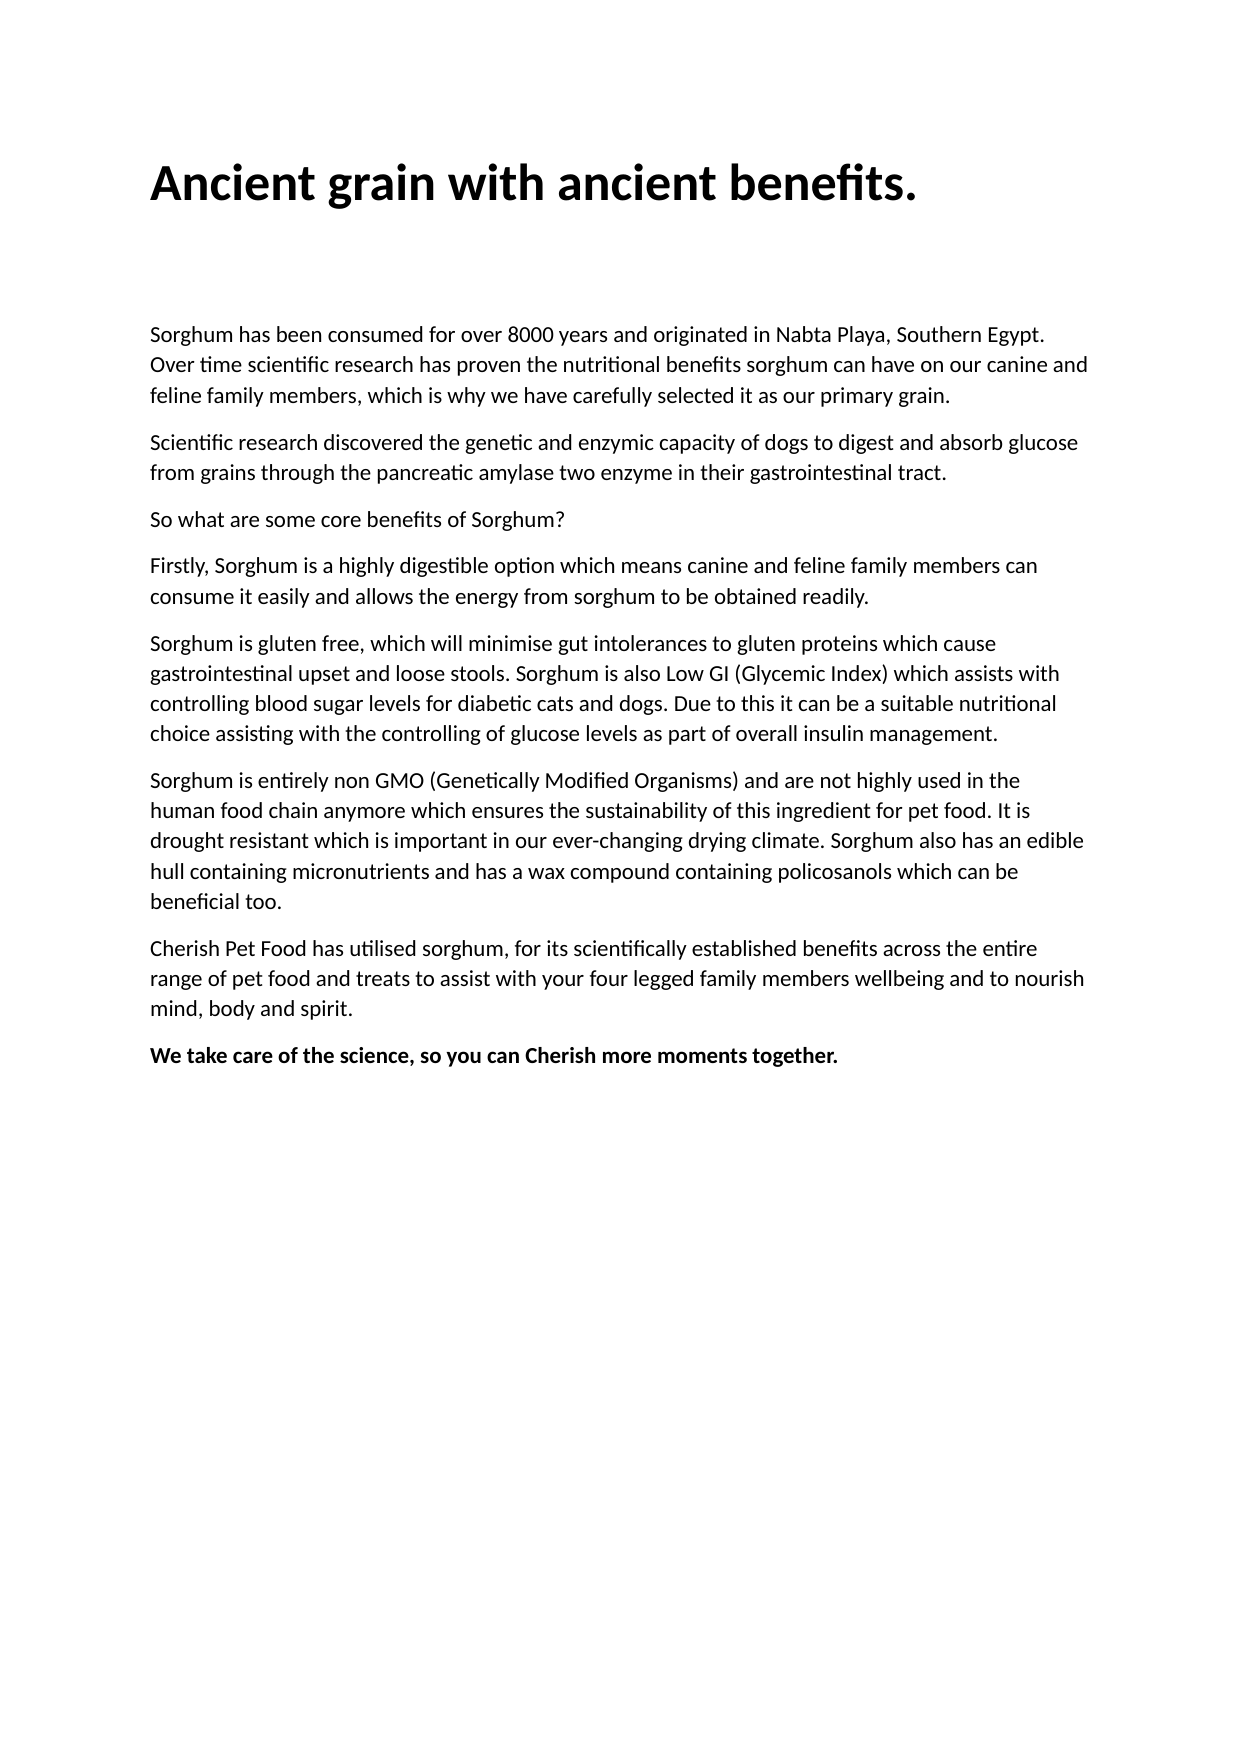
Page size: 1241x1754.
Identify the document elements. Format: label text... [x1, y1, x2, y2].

text Sorghum is entirely non GMO (Genetically Modified Organisms) and are not highly used in the human food chain anymore which ensures the sustainability of this ingredient for pet food. It is drought resistant which is important in our ever-changing drying climate. Sorghum also has an edible hull containing micronutrients and has a wax compound containing policosanols which can be beneficial too. [150, 766, 1090, 915]
text Scientific research discovered the genetic and enzymic capacity of dogs to digest and absorb glucose from grains through the pancreatic amylase two enzyme in their gastrointestinal tract. [150, 428, 1090, 486]
text Firstly, Sorghum is a highly digestible option which means canine and feline family members can consume it easily and allows the energy from sorghum to be obtained readily. [150, 552, 1090, 610]
text Cherish Pet Food has utilised sorghum, for its scientifically established benefits across the entire range of pet food and treats to assist with your four legged family members wellbeing and to nourish mind, body and spirit. [150, 934, 1090, 1022]
text Sorghum is gluten free, which will minimise gut intolerances to gluten proteins which cause gastrointestinal upset and loose stools. Sorghum is also Low GI (Glycemic Index) which assists with controlling blood sugar levels for diabetic cats and dogs. Due to this it can be a suitable nutritional choice assisting with the controlling of glucose levels as part of overall insulin management. [150, 629, 1090, 747]
text Ancient grain with ancient benefits. [150, 150, 1090, 213]
text Sorghum has been consumed for over 8000 years and originated in Nabta Playa, Southern Egypt. Over time scientific research has proven the nutritional benefits sorghum can have on our canine and feline family members, which is why we have carefully selected it as our primary grain. [150, 320, 1090, 409]
text We take care of the science, so you can Cherish more moments together. [150, 1041, 1090, 1069]
text So what are some core benefits of Sorghum? [150, 505, 1090, 533]
